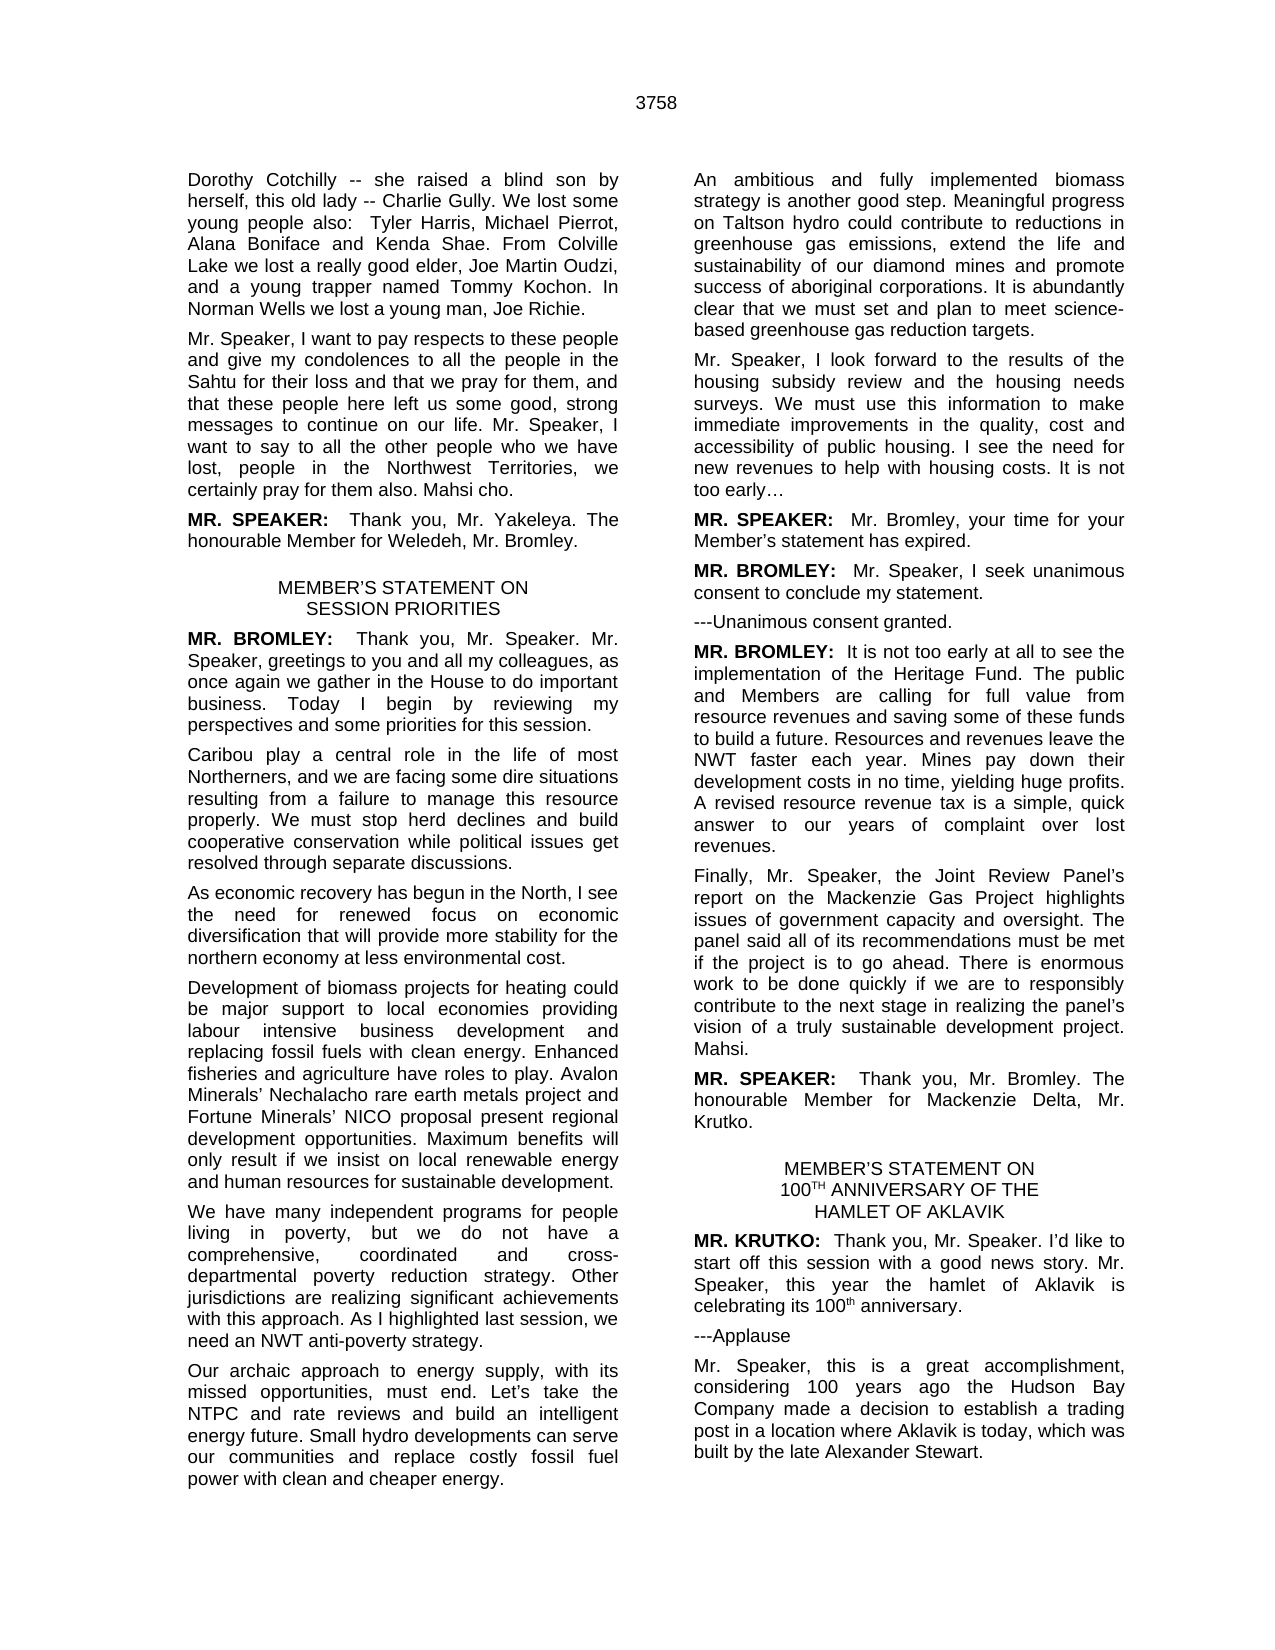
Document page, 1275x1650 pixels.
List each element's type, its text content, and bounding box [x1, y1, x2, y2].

text ---Unanimous consent granted. [694, 611, 1125, 633]
text MR. SPEAKER: Thank you, Mr. Bromley. The honourable Member for Mackenzie Delta, Mr. Krutko. [694, 1068, 1125, 1132]
text Our archaic approach to energy supply, with its missed opportunities, must end. Let’s take the NTPC and rate reviews and build an intelligent energy future. Small hydro developments can serve our communities and replace costly fossil fuel power with clean and cheaper energy. [187, 1360, 619, 1489]
text Finally, Mr. Speaker, the Joint Review Panel’s report on the Mackenzie Gas Project highlights issues of government capacity and oversight. The panel said all of its recommendations must be met the project is to go ahead. There is enormous work to be done quickly we are to responsibly contribute to the next stage in realizing the panel’s vision of a truly sustainable development project. Mahsi. [694, 865, 1125, 1059]
text Mr. Speaker, I look forward to the results of the housing subsidy review and the housing needs surveys. We must use this information to make immediate improvements in the quality, cost and accessibility of public housing. I see the need for new revenues to help with housing costs. It is not too early… [694, 349, 1125, 500]
text Mr. Speaker, I want to pay respects to these people and give my condolences to all the people in the Sahtu for their loss and that we pray for them, and that these people here left us some good, strong messages to continue on our le. Mr. Speaker, I want to say to all the other people who we have lost, people in the Northwest Territories, we certainly pray for them also. Mahsi cho. [187, 328, 619, 500]
text Mr. Speaker, this is a great accomplishment, considering 100 years ago the Hudson Bay Company made a decision to establish a trading post in a location where Aklavik is today, which was built by the late Alexander Stewart. [694, 1355, 1125, 1463]
text An ambitious and fully implemented biomass strategy is another good step. Meaningful progress on Taltson hydro could contribute to reductions in greenhouse gas emissions, extend the le and sustainability of our diamond mines and promote success of aboriginal corporations. It is abundantly clear that we must set and plan to meet science-based greenhouse gas reduction targets. [694, 168, 1125, 341]
text MR. BROMLEY: It is not too early at all to see the implementation of the Heritage Fund. The public and Members are calling for full value from resource revenues and saving some of these funds to build a future. Resources and revenues leave the NWT faster each year. Mines pay down their development costs in no time, yielding huge profits. A revised resource revenue tax is a simple, quick answer to our years of complaint over lost revenues. [694, 641, 1125, 857]
text MR. SPEAKER: Thank you, Mr. Yakeleya. The honourable Member for Weledeh, Mr. Bromley. [187, 508, 619, 552]
text As economic recovery has begun in the North, I see the need for renewed focus on economic diversication that will provide more stability for the northern economy at less environmental cost. [187, 882, 619, 968]
text MR. SPEAKER: Mr. Bromley, your time for your Member’s statement has expired. [694, 508, 1125, 552]
text We have many independent programs for people living in poverty, but we do not have a comprehensive, coordinated and cross-departmental poverty reduction strategy. Other jurisdictions are realizing signicant achievements with this approach. As I highlighted last session, we need an NWT anti-poverty strategy. [187, 1200, 619, 1351]
subtitle MEMBER’S STATEMENT ON 100th ANNIVERSARY OF THE HAMLET OF AKLAVIK [694, 1157, 1125, 1222]
text ---Applause [694, 1325, 1125, 1346]
text MR. BROMLEY: Thank you, Mr. Speaker. Mr. Speaker, greetings to you and all my colleagues, as once again we gather in the House to do important business. Today I begin by reviewing my perspectives and some priorities for this session. [187, 628, 619, 736]
text Development of biomass projects for heating could be major support to local economies providing labour intensive business development and replacing fossil fuels with clean energy. Enhanced fisheries and agriculture have roles to play. Avalon Minerals’ Nechalacho rare earth metals project and Fortune Minerals’ NICO proposal present regional development opportunities. Maximum benefits will only result we insist on local renewable energy and human resources for sustainable development. [187, 976, 619, 1192]
subtitle MEMBER’S STATEMENT ON SESSION PRIORITIES [187, 577, 619, 620]
text Caribou play a central role in the le of most Northerners, and we are facing some dire situations resulting from a failure to manage this resource properly. We must stop herd declines and build cooperative conservation while political issues get resolved through separate discussions. [187, 744, 619, 873]
text MR. KRUTKO: Thank you, Mr. Speaker. I’d like to start off this session with a good news story. Mr. Speaker, this year the hamlet of Aklavik is celebrating its 100th anniversary. [694, 1230, 1125, 1317]
text MR. BROMLEY: Mr. Speaker, I seek unanimous consent to conclude my statement. [694, 560, 1125, 603]
